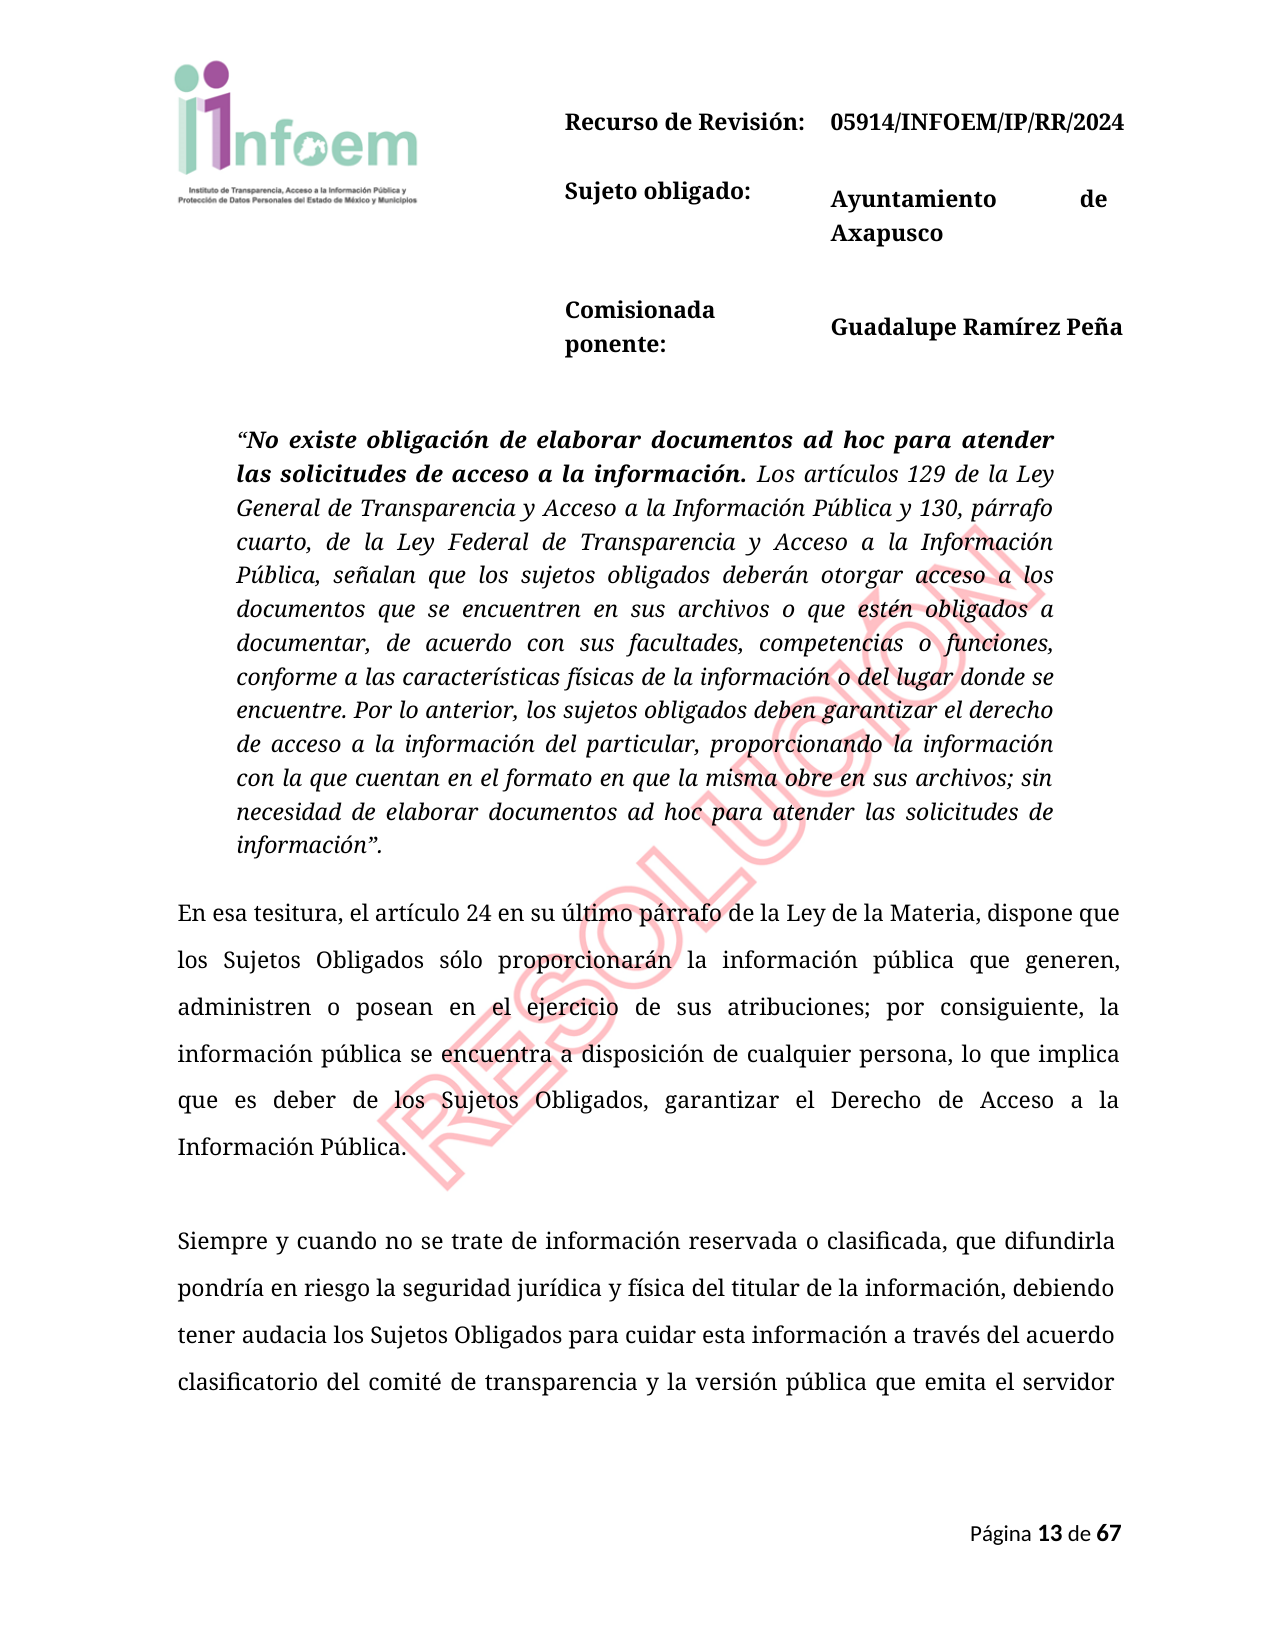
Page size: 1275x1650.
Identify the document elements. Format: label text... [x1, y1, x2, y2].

text “No existe obligación de elaborar documentos ad hoc para atender las solicitudes de acceso a la información. Los artículos 129 de la Ley General de Transparencia y Acceso a la Información Pública y 130, párrafo cuarto, de la Ley Federal de Transparencia y Acceso a la Información Pública, señalan que los sujetos obligados deberán otorgar acceso a los documentos que se encuentren en sus archivos o que estén obligados a documentar, de acuerdo con sus facultades, competencias o funciones, conforme a las características físicas de la información o del lugar donde se encuentre. Por lo anterior, los sujetos obligados deben garantizar el derecho de acceso a la información del particular, proporcionando la información con la que cuentan en el formato en que la misma obre en sus archivos; sin necesidad de elaborar documentos ad hoc para atender las solicitudes de información”. [236, 424, 1057, 861]
text En esa tesitura, el artículo 24 en su último párrafo de la Ley de la Materia, dispone que los Sujetos Obligados sólo proporcionarán la información pública que generen, administren o posean en el ejercicio de sus atribuciones; por consiguiente, la información pública se encuentra a disposición de cualquier persona, lo que implica que es deber de los Sujetos Obligados, garantizar el Derecho de Acceso a la Información Pública. [177, 897, 1121, 1163]
picture [54, 0, 1275, 1650]
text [177, 1225, 1116, 1397]
